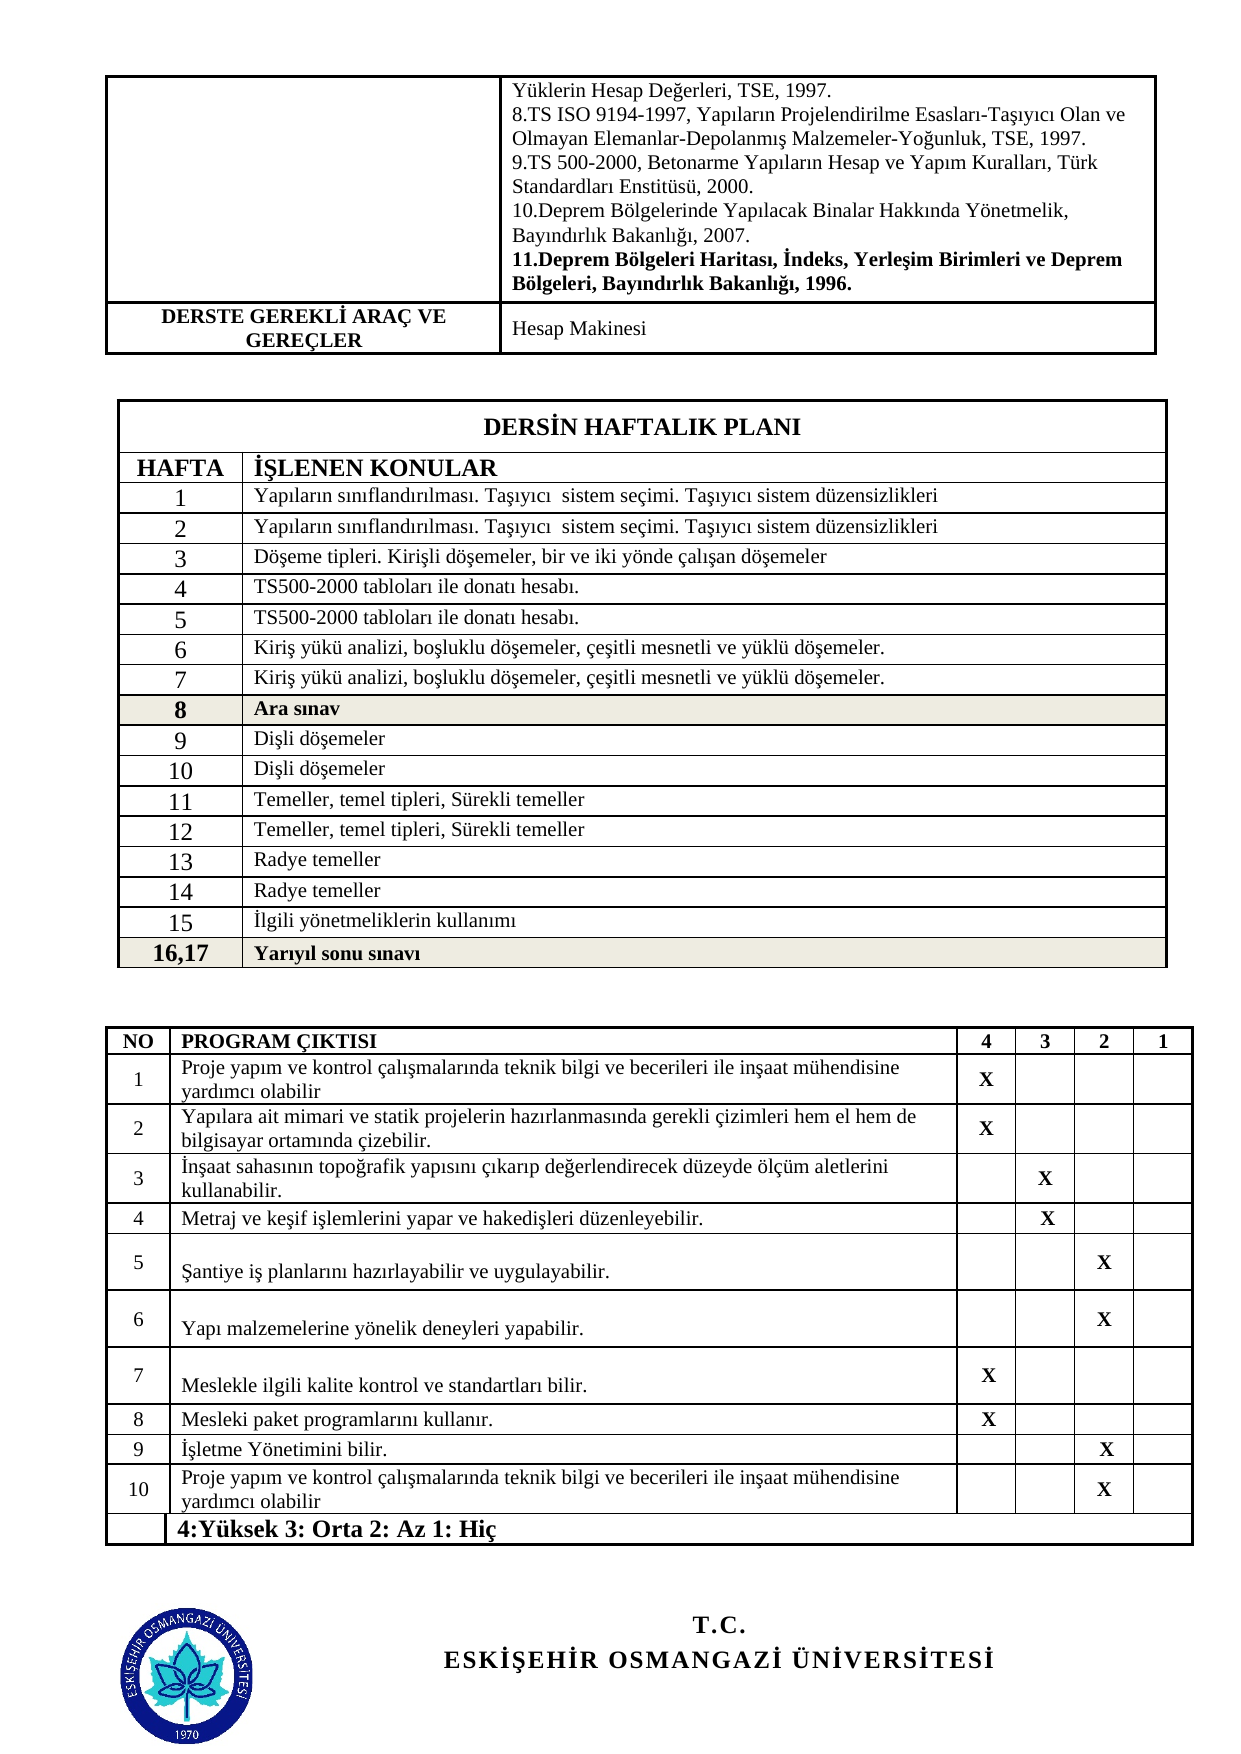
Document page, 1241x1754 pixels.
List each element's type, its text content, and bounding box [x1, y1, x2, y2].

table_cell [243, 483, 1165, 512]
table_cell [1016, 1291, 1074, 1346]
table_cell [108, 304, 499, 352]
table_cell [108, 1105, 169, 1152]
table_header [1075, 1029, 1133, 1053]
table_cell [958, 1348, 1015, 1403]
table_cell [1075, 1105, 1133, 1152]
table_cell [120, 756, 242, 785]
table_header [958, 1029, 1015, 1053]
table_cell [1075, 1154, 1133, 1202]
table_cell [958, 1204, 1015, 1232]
text T.C. [253, 1610, 1167, 1639]
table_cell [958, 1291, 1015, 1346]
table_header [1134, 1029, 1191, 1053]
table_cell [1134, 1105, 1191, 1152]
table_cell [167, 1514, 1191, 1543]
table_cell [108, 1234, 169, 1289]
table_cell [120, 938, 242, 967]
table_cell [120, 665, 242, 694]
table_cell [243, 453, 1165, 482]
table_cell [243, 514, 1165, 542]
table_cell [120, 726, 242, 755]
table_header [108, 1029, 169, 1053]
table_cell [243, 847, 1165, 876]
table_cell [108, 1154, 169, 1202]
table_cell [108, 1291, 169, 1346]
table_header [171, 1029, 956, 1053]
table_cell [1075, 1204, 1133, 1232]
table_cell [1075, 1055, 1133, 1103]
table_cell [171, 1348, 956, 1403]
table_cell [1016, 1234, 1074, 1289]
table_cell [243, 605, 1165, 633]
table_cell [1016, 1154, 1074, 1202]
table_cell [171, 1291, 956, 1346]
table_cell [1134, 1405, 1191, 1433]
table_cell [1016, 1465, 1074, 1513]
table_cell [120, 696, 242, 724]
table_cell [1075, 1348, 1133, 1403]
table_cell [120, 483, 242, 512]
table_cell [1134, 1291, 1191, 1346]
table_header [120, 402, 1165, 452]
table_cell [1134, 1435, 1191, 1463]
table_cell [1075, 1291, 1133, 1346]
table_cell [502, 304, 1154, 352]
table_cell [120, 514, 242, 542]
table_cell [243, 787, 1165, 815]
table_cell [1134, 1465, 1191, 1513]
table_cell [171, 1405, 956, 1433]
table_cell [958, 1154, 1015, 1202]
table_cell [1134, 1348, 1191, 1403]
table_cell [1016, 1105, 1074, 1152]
text ESKİŞEHİR Osmangazİ Ünİversİtesİ [253, 1645, 1167, 1674]
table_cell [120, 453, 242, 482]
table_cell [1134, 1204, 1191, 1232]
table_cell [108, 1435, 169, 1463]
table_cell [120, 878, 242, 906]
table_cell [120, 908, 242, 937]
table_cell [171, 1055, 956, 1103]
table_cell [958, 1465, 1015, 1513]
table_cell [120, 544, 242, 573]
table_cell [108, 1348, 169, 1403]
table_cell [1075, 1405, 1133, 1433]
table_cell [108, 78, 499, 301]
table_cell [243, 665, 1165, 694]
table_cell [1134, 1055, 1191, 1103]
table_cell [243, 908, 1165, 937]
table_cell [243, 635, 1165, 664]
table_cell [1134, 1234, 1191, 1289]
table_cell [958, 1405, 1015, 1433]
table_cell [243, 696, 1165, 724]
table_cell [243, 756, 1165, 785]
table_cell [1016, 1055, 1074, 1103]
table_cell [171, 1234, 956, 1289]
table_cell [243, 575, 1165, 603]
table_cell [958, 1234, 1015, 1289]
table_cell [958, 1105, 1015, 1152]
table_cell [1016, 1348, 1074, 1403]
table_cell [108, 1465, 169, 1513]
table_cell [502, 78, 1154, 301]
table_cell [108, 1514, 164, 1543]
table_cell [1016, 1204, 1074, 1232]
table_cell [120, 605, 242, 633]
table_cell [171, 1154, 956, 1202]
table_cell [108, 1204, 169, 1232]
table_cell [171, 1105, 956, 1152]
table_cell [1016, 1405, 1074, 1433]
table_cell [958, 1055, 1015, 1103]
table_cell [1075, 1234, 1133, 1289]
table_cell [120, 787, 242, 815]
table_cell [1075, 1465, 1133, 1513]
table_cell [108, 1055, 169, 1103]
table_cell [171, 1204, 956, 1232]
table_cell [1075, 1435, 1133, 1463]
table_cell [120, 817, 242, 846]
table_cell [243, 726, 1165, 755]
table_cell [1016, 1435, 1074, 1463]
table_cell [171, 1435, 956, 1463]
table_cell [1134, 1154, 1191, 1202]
picture [118, 1603, 253, 1744]
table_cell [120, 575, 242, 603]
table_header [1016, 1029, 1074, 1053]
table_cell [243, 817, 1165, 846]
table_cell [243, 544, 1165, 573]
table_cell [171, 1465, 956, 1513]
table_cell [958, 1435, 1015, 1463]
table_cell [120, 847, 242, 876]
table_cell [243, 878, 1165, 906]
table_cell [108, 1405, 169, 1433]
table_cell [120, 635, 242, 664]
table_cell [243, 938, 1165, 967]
